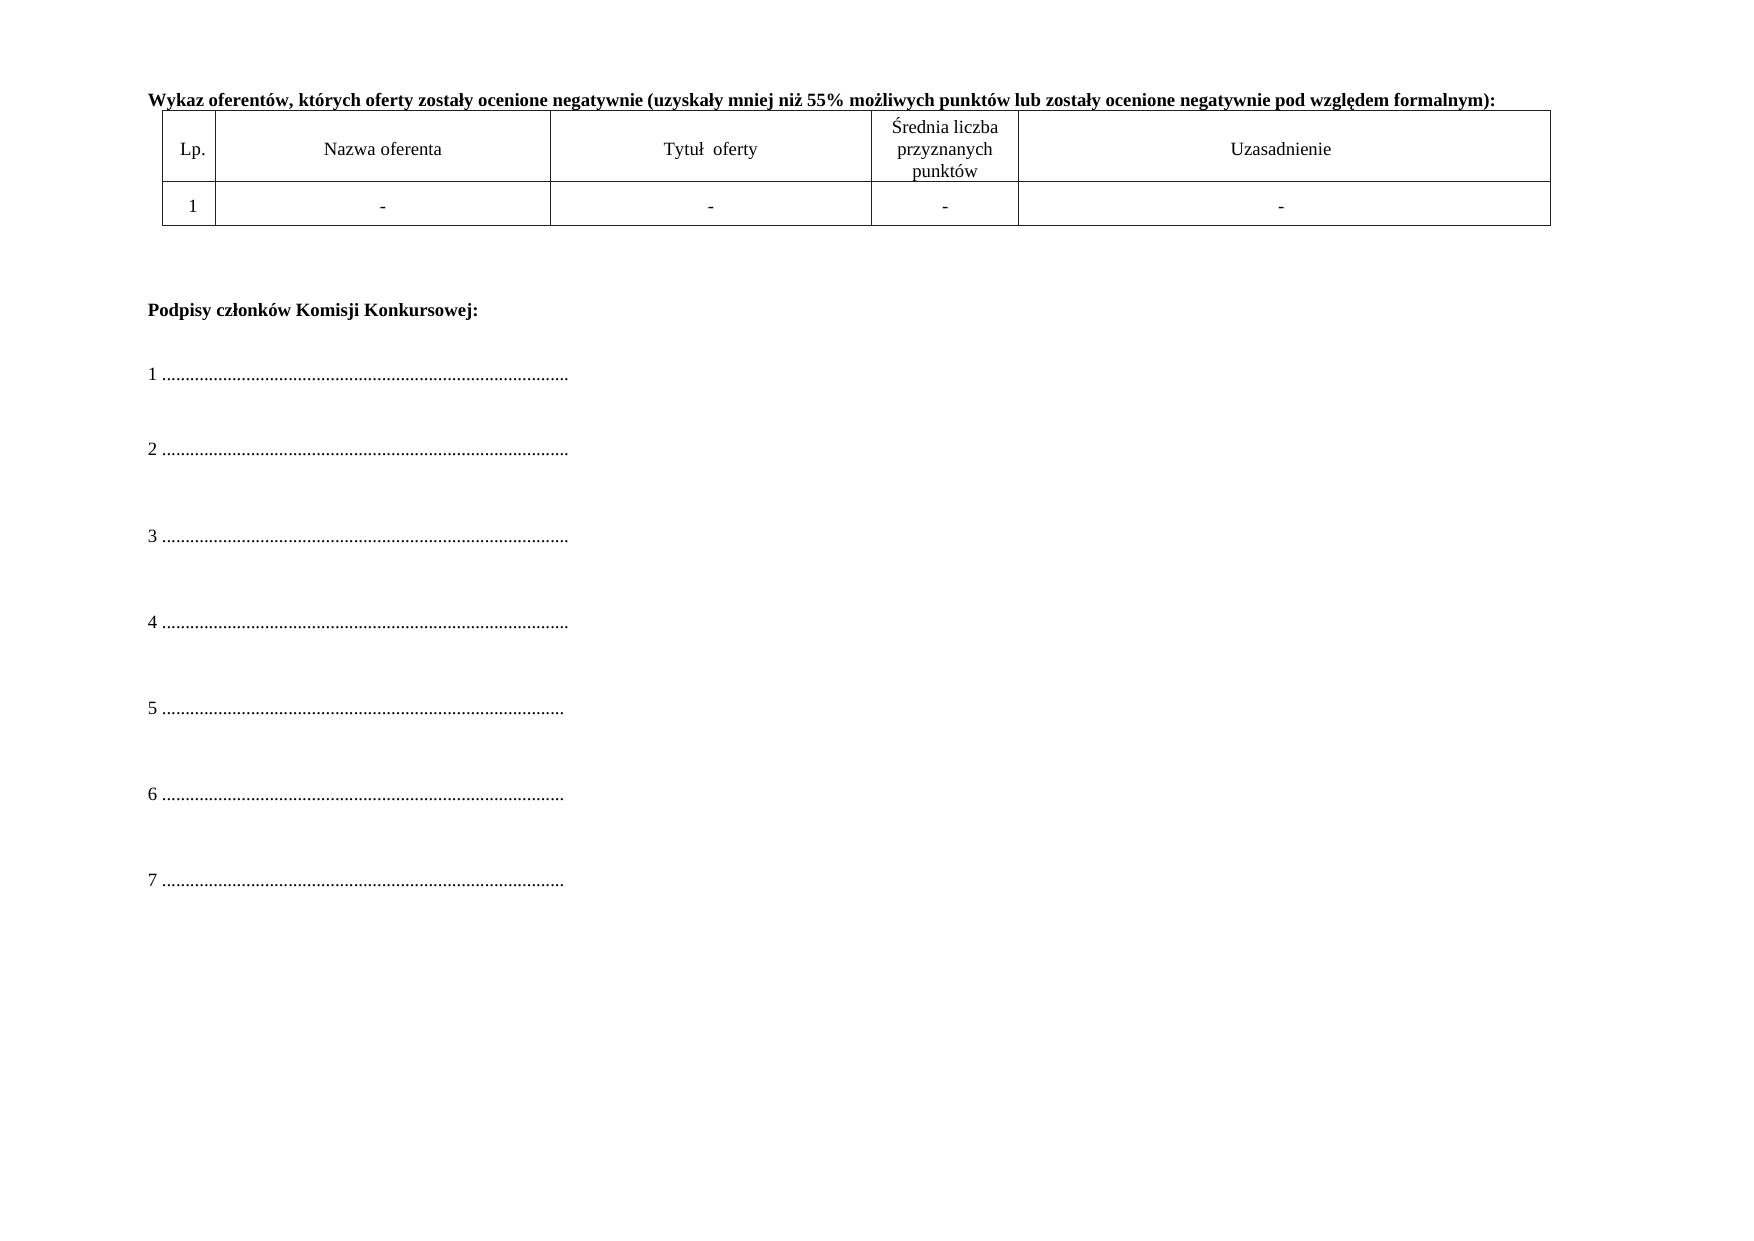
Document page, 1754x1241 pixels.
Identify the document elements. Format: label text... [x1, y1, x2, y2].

text 7 ...................................................................................... [148, 869, 1606, 890]
table_header Tytuł oferty [551, 111, 871, 181]
text 4 ....................................................................................... [148, 611, 1606, 632]
table_cell 1 [163, 182, 215, 225]
table_cell - [1019, 182, 1550, 225]
table_header Lp. [163, 111, 215, 181]
table_header Uzasadnienie [1019, 111, 1550, 181]
text 1 ....................................................................................... [148, 363, 1606, 384]
table_header Nazwa oferenta [216, 111, 550, 181]
text 5 ...................................................................................... [148, 697, 1606, 718]
table_cell - [216, 182, 550, 225]
text 3 ....................................................................................... [148, 524, 1606, 546]
table_header Średnia liczba przyznanych punktów [872, 111, 1018, 181]
text 2 ....................................................................................... [148, 438, 1606, 460]
text Wykaz oferentów, których oferty zostały ocenione negatywnie (uzyskały mniej niż 55% możliwych punktów lub zostały ocenione negatywnie pod względem formalnym): [148, 89, 1606, 110]
text 6 ...................................................................................... [148, 783, 1606, 804]
text Podpisy członków Komisji Konkursowej: [148, 298, 1606, 320]
table_cell - [872, 182, 1018, 225]
table_cell - [551, 182, 871, 225]
